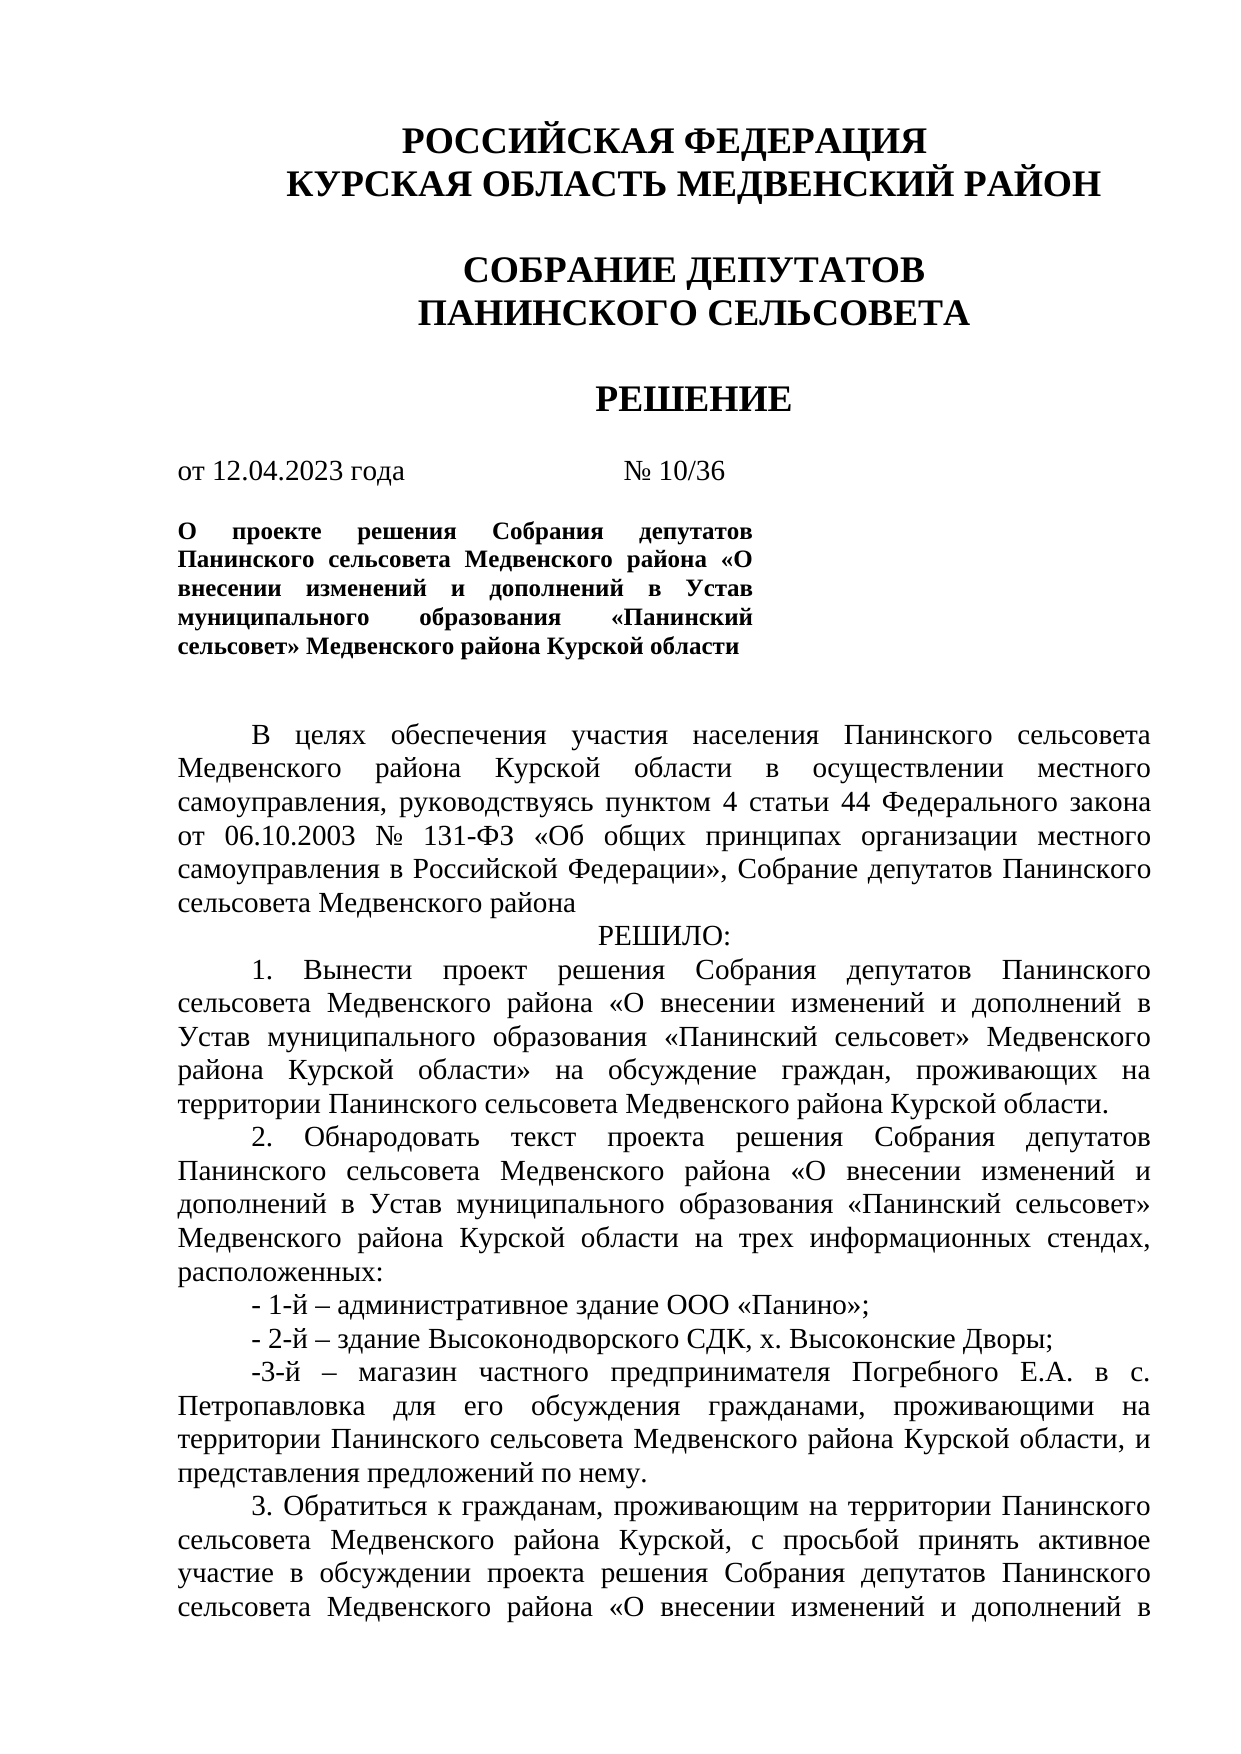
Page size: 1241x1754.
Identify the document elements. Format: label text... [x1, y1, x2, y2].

text - 1-й – административное здание ООО «Панино»; [177, 1287, 1152, 1321]
title ПАНИНСКОГО СЕЛЬСОВЕТА [177, 291, 1152, 334]
text 2. Обнародовать текст проекта решения Собрания депутатов Панинского сельсовета Медвенского района «О внесении изменений и дополнений в Устав муниципального образования «Панинский сельсовет» Медвенского района Курской области на трех информационных стендах, расположенных: [177, 1119, 1152, 1287]
text - 2-й – здание Высоконодворского СДК, х. Высоконские Дворы; [177, 1321, 1152, 1354]
text В целях обеспечения участия населения Панинского сельсовета Медвенского района Курской области в осуществлении местного самоуправления, руководствуясь пунктом 4 статьи 44 Федерального закона от 06.10.2003 № 131-ФЗ «Об общих принципах организации местного самоуправления в Российской Федерации», Собрание депутатов Панинского сельсовета Медвенского района [177, 717, 1152, 918]
title РОССИЙСКАЯ ФЕДЕРАЦИЯ [177, 118, 1152, 161]
title от 12.04.2023 года № 10/36 [177, 453, 1152, 487]
title КУРСКАЯ ОБЛАСТЬ МЕДВЕНСКИЙ РАЙОН [177, 161, 1152, 204]
text РЕШИЛО: [177, 918, 1152, 952]
text 1. Вынести проект решения Собрания депутатов Панинского сельсовета Медвенского района «О внесении изменений и дополнений в Устав муниципального образования «Панинский сельсовет» Медвенского района Курской области» на обсуждение граждан, проживающих на территории Панинского сельсовета Медвенского района Курской области. [177, 952, 1152, 1119]
text О проекте решения Собрания депутатов Панинского сельсовета Медвенского района «О внесении изменений и дополнений в Устав муниципального образования «Панинский сельсовет» Медвенского района Курской области [177, 516, 753, 659]
text -3-й – магазин частного предпринимателя Погребного Е.А. в с. Петропавловка для его обсуждения гражданами, проживающими на территории Панинского сельсовета Медвенского района Курской области, и представления предложений по нему. [177, 1354, 1152, 1488]
title РЕШЕНИЕ [177, 377, 1152, 420]
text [177, 1488, 1152, 1623]
title СОБРАНИЕ ДЕПУТАТОВ [177, 247, 1152, 291]
